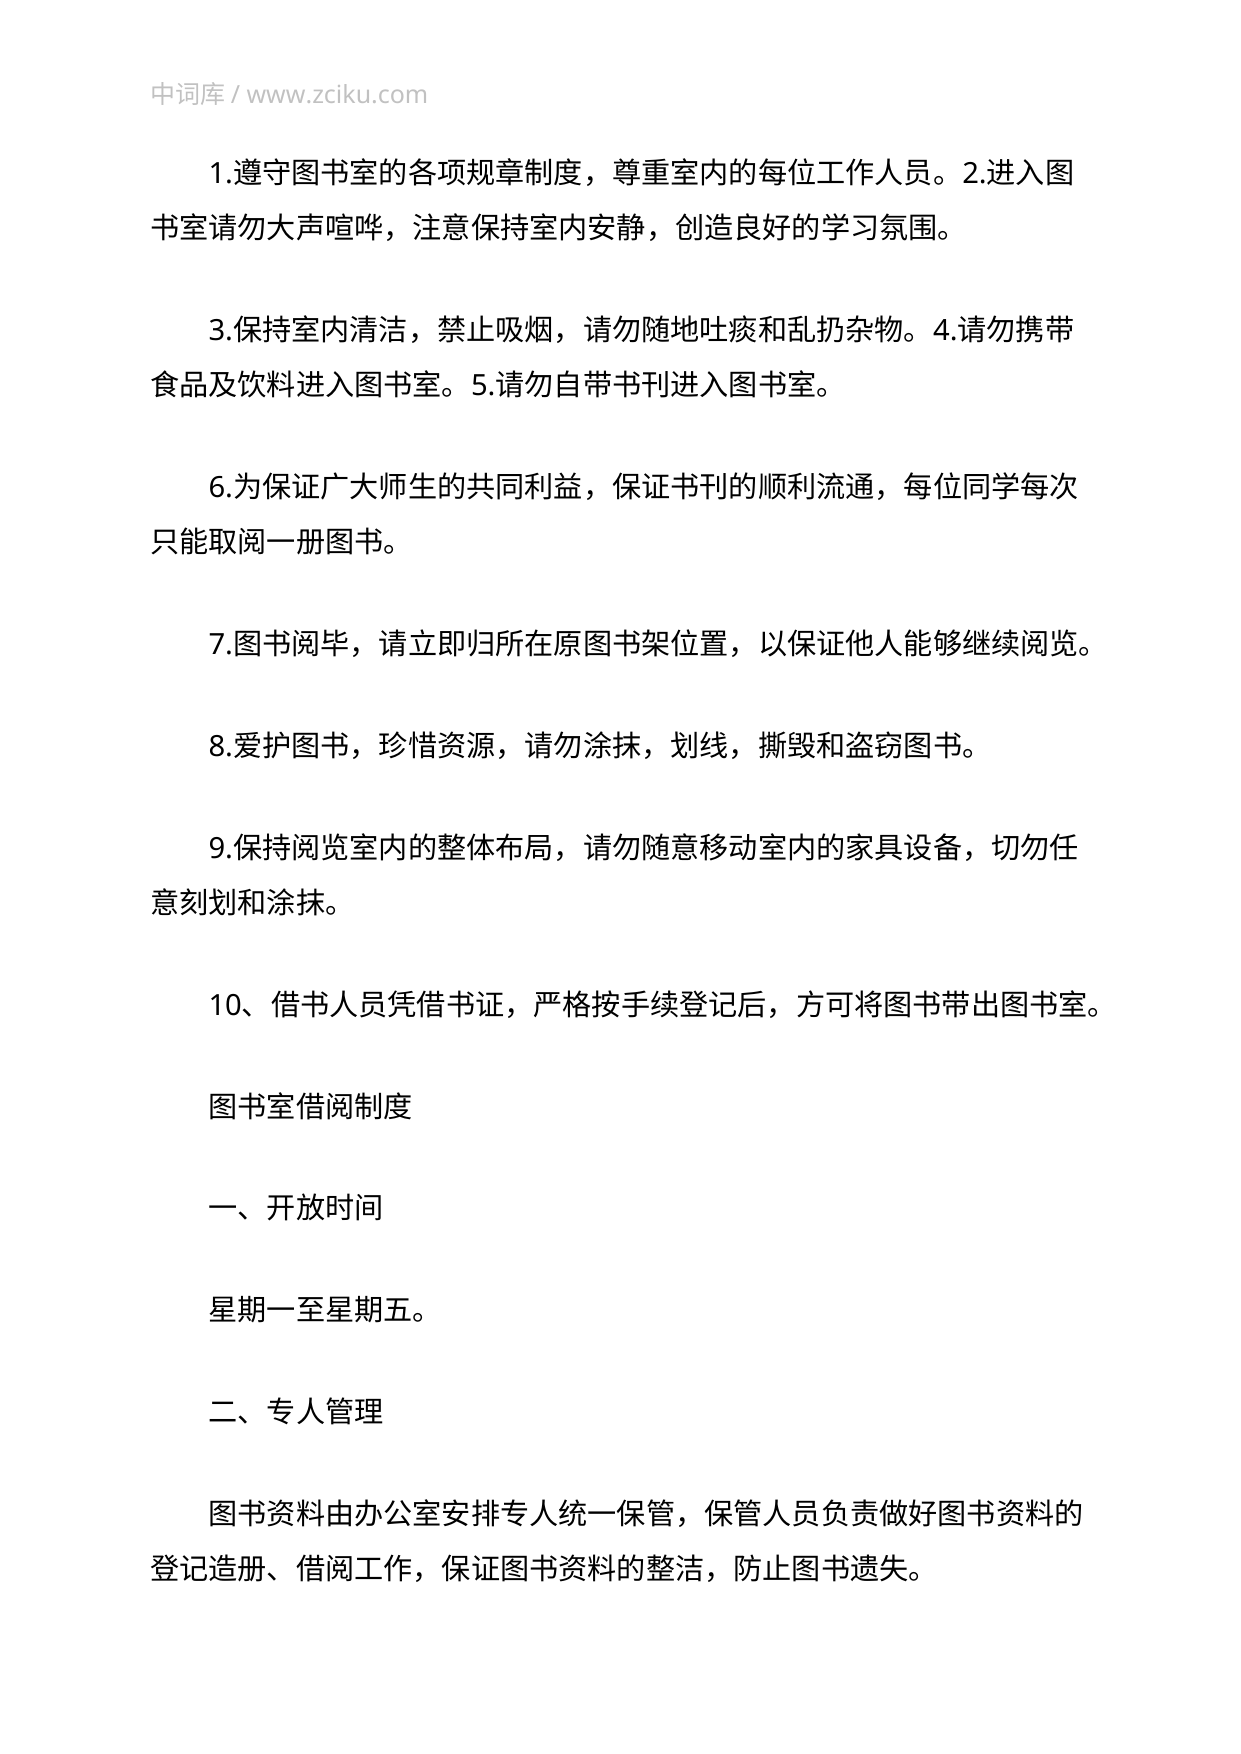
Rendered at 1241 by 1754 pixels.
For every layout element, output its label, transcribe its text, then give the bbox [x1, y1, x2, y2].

text 二、专人管理 [150, 1388, 1090, 1431]
text 9.保持阅览室内的整体布局，请勿随意移动室内的家具设备，切勿任意刻划和涂抹。 [150, 824, 1090, 922]
text 图书室借阅制度 [150, 1083, 1090, 1126]
text 一、开放时间 [150, 1185, 1090, 1227]
text 7.图书阅毕，请立即归所在原图书架位置，以保证他人能够继续阅览。 [150, 621, 1090, 663]
text 1.遵守图书室的各项规章制度，尊重室内的每位工作人员。2.进入图书室请勿大声喧哗，注意保持室内安静，创造良好的学习氛围。 [150, 150, 1090, 247]
text 10、借书人员凭借书证，严格按手续登记后，方可将图书带出图书室。 [150, 981, 1090, 1024]
text 图书资料由办公室安排专人统一保管，保管人员负责做好图书资料的登记造册、借阅工作，保证图书资料的整洁，防止图书遗失。 [150, 1490, 1090, 1587]
text 星期一至星期五。 [150, 1287, 1090, 1329]
text 6.为保证广大师生的共同利益，保证书刊的顺利流通，每位同学每次只能取阅一册图书。 [150, 464, 1090, 561]
text 8.爱护图书，珍惜资源，请勿涂抹，划线，撕毁和盗窃图书。 [150, 722, 1090, 765]
text 3.保持室内清洁，禁止吸烟，请勿随地吐痰和乱扔杂物。4.请勿携带食品及饮料进入图书室。5.请勿自带书刊进入图书室。 [150, 307, 1090, 404]
